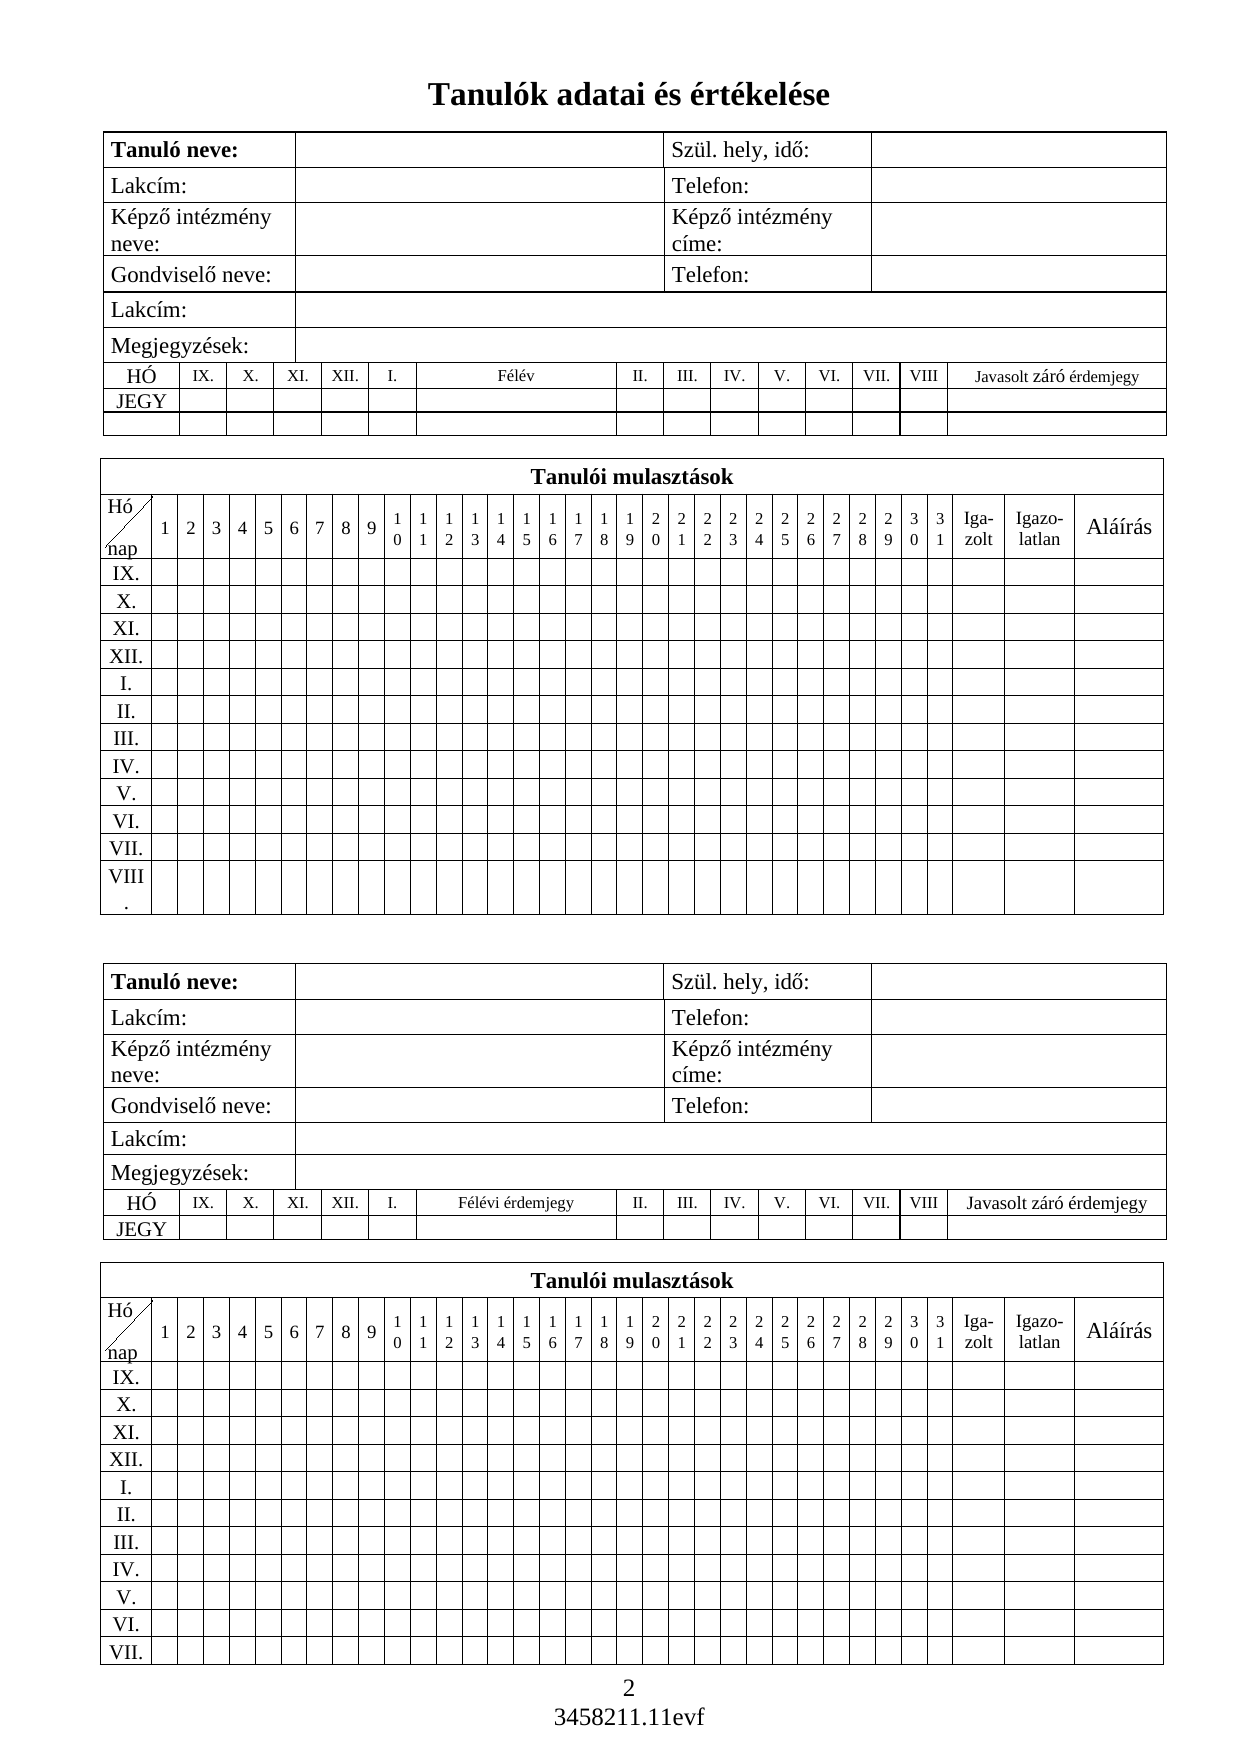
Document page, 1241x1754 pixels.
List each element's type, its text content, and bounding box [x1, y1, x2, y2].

table_cell [296, 168, 664, 202]
table_cell [617, 1582, 642, 1609]
table_cell [566, 586, 591, 613]
table_cell [953, 751, 1004, 778]
table_cell [385, 1610, 410, 1636]
table_cell [178, 1527, 203, 1554]
table_cell [307, 1417, 332, 1444]
table_cell HÓ [104, 363, 179, 388]
table_cell [798, 1500, 823, 1526]
table_cell [411, 614, 436, 640]
table_cell [695, 861, 720, 914]
table_cell [178, 751, 203, 778]
table_cell [798, 1390, 823, 1416]
table_cell [204, 614, 229, 640]
table_cell Képző intézmény neve: [104, 203, 295, 255]
table_cell [853, 389, 899, 411]
table_cell [566, 1472, 591, 1499]
table_cell [747, 724, 772, 750]
table_cell [282, 724, 306, 750]
table_cell [180, 1240, 227, 1262]
table_cell III. [101, 1527, 151, 1554]
table_cell [180, 413, 226, 435]
table_cell [230, 1390, 255, 1416]
table_cell VI. [101, 806, 151, 833]
table_cell [227, 389, 273, 411]
table_cell [540, 559, 565, 585]
table_cell [230, 669, 255, 695]
table_cell [592, 724, 616, 750]
table_cell [953, 1417, 1004, 1444]
table_cell 23 [721, 1298, 746, 1361]
table_cell XI. [101, 1417, 151, 1444]
table_cell [359, 1555, 384, 1581]
table_cell 10 [385, 495, 410, 558]
table_cell [514, 1362, 539, 1389]
table_cell [902, 559, 927, 585]
table_cell [437, 1500, 462, 1526]
table_cell [806, 413, 852, 435]
table_cell [721, 669, 746, 695]
table_cell [664, 389, 710, 411]
table_cell [1075, 724, 1163, 750]
table_cell [872, 203, 1166, 255]
table_cell [824, 1417, 849, 1444]
table_cell [669, 1472, 694, 1499]
table_cell [850, 586, 875, 613]
table_cell [850, 696, 875, 723]
table_cell [902, 724, 927, 750]
table_cell [411, 861, 436, 914]
table_cell [643, 696, 668, 723]
table_cell 27 [824, 495, 849, 558]
table_cell [359, 696, 384, 723]
table_cell [230, 1610, 255, 1636]
table_cell [1075, 1610, 1163, 1636]
table_cell [514, 614, 539, 640]
table_cell [385, 861, 410, 914]
table_cell VII. [853, 1190, 899, 1215]
table_cell [872, 1000, 1166, 1034]
table_cell [369, 413, 416, 435]
table_cell [721, 779, 746, 805]
table_cell Hó nap [101, 1298, 151, 1361]
table_cell [617, 1500, 642, 1526]
table_cell [1005, 1362, 1074, 1389]
table_cell [437, 1637, 462, 1664]
table_cell [902, 1390, 927, 1416]
table_cell 7 [307, 495, 332, 558]
table_cell [178, 559, 203, 585]
table_cell [773, 1610, 797, 1636]
table_cell [359, 1390, 384, 1416]
table_cell [617, 614, 642, 640]
table_cell [333, 1500, 358, 1526]
table_cell II. [101, 696, 151, 723]
table_cell [566, 1610, 591, 1636]
table_cell [592, 1362, 616, 1389]
table_cell [902, 586, 927, 613]
table_cell [152, 1445, 177, 1471]
table_cell [488, 834, 513, 860]
table_cell VI. [101, 1610, 151, 1636]
table_cell [333, 1362, 358, 1389]
table_cell [488, 1500, 513, 1526]
table_cell [256, 1582, 281, 1609]
table_cell [758, 436, 805, 458]
table_cell 2 [178, 495, 203, 558]
table_cell [282, 641, 306, 668]
table_cell [876, 1445, 901, 1471]
table_cell [850, 1417, 875, 1444]
table_cell [721, 1445, 746, 1471]
table_cell [928, 696, 952, 723]
table_cell [747, 586, 772, 613]
table_cell [437, 834, 462, 860]
table_cell [307, 724, 332, 750]
table_cell [463, 559, 487, 585]
table_cell 23 [721, 495, 746, 558]
table_cell [296, 256, 664, 291]
table_cell [850, 614, 875, 640]
table_cell [824, 614, 849, 640]
table_cell [824, 834, 849, 860]
table_cell [747, 806, 772, 833]
table_cell [256, 1390, 281, 1416]
table_cell [824, 1555, 849, 1581]
table_cell IV. [101, 751, 151, 778]
table_cell [669, 614, 694, 640]
table_cell [669, 1445, 694, 1471]
table_cell [282, 1610, 306, 1636]
table_cell [617, 1637, 642, 1664]
table_cell [178, 724, 203, 750]
table_cell [152, 641, 177, 668]
table_cell [204, 806, 229, 833]
table_cell [711, 1240, 758, 1262]
table_cell [463, 1472, 487, 1499]
table_cell [592, 1390, 616, 1416]
table_cell [463, 751, 487, 778]
table_cell [592, 614, 616, 640]
table_cell III. [664, 1190, 710, 1215]
table_cell [850, 669, 875, 695]
table_cell 3 [204, 495, 229, 558]
table_cell [643, 1362, 668, 1389]
table_cell [333, 669, 358, 695]
table_cell [333, 724, 358, 750]
table_cell [488, 1445, 513, 1471]
table_cell [617, 586, 642, 613]
table_cell [1005, 1417, 1074, 1444]
table_cell [876, 669, 901, 695]
table_cell [256, 1527, 281, 1554]
table_cell [152, 1362, 177, 1389]
table_cell [256, 1555, 281, 1581]
table_cell [514, 1445, 539, 1471]
table_cell [876, 614, 901, 640]
table_cell [953, 806, 1004, 833]
table_cell [747, 1555, 772, 1581]
table_cell [566, 696, 591, 723]
table_cell [385, 559, 410, 585]
table_cell [669, 1500, 694, 1526]
table_cell [616, 1240, 664, 1262]
table_cell [463, 696, 487, 723]
table_cell [514, 1390, 539, 1416]
table_cell [643, 861, 668, 914]
table_cell [488, 751, 513, 778]
table_cell [824, 1362, 849, 1389]
table_cell Javasolt záró érdemjegy [948, 1190, 1166, 1215]
table_cell [514, 1472, 539, 1499]
table_cell [296, 1155, 1166, 1189]
table_cell [540, 1500, 565, 1526]
table_cell [876, 861, 901, 914]
table_cell [1005, 696, 1074, 723]
table_cell 14 [488, 495, 513, 558]
table_cell [369, 1240, 416, 1262]
table_cell [1075, 669, 1163, 695]
table_cell [256, 861, 281, 914]
table_cell [540, 696, 565, 723]
table_cell [953, 1582, 1004, 1609]
table_cell [721, 751, 746, 778]
table_cell [359, 1417, 384, 1444]
table_cell [152, 1555, 177, 1581]
table_cell Iga- zolt [953, 1298, 1004, 1361]
table_cell [1005, 751, 1074, 778]
table_cell [411, 1472, 436, 1499]
table_cell [850, 1527, 875, 1554]
table_cell [204, 779, 229, 805]
table_cell [463, 614, 487, 640]
table_cell [876, 1527, 901, 1554]
table_cell [359, 779, 384, 805]
table_cell [333, 1610, 358, 1636]
table_cell Telefon: [665, 256, 871, 291]
table_cell [617, 413, 663, 435]
table_cell [359, 614, 384, 640]
table_cell [1005, 669, 1074, 695]
table_cell [747, 1582, 772, 1609]
table_cell [359, 724, 384, 750]
table_cell [928, 559, 952, 585]
table_cell [1005, 1555, 1074, 1581]
table_cell [204, 559, 229, 585]
table_cell [1075, 806, 1163, 833]
table_cell II. [617, 363, 663, 388]
table_cell [282, 861, 306, 914]
table_cell [643, 1417, 668, 1444]
table_cell [333, 861, 358, 914]
table_cell [773, 751, 797, 778]
table_cell [540, 806, 565, 833]
table_cell [488, 1417, 513, 1444]
table_cell [540, 1637, 565, 1664]
table_cell [411, 779, 436, 805]
table_cell [411, 751, 436, 778]
table_cell [307, 669, 332, 695]
table_cell [798, 806, 823, 833]
table_cell [437, 779, 462, 805]
table_cell [798, 559, 823, 585]
table_cell [1075, 1500, 1163, 1526]
table_cell [824, 779, 849, 805]
table_cell [256, 1417, 281, 1444]
table_cell [669, 779, 694, 805]
table_cell [514, 1582, 539, 1609]
table_cell [592, 1610, 616, 1636]
table_cell [204, 1362, 229, 1389]
table_cell [902, 1582, 927, 1609]
table_cell JEGY [104, 389, 179, 411]
table_cell X. [227, 363, 273, 388]
table_cell [282, 586, 306, 613]
table_cell 19 [617, 1298, 642, 1361]
table_cell [592, 1445, 616, 1471]
table_cell [876, 1582, 901, 1609]
table_cell 4 [230, 495, 255, 558]
table_cell [695, 806, 720, 833]
table_cell [928, 806, 952, 833]
table_cell [282, 1445, 306, 1471]
table_cell [876, 696, 901, 723]
table_cell [256, 696, 281, 723]
table_cell [824, 1527, 849, 1554]
table_cell [902, 1555, 927, 1581]
table_cell V. [101, 779, 151, 805]
table_cell [953, 614, 1004, 640]
table_cell [953, 1610, 1004, 1636]
table_cell [256, 614, 281, 640]
table_cell 18 [592, 1298, 616, 1361]
table_cell [747, 1637, 772, 1664]
table_cell [437, 614, 462, 640]
table_cell [369, 1216, 416, 1239]
table_cell [307, 834, 332, 860]
table_cell [296, 328, 1166, 362]
table_cell 5 [256, 495, 281, 558]
table_cell 31 [928, 495, 952, 558]
table_cell [385, 1527, 410, 1554]
table_cell [876, 559, 901, 585]
table_cell [850, 641, 875, 668]
table_cell [643, 559, 668, 585]
table_cell X. [227, 1190, 273, 1215]
table_cell [664, 413, 710, 435]
table_cell [296, 293, 1166, 327]
table_cell [643, 641, 668, 668]
table_cell [695, 614, 720, 640]
table_cell [695, 1417, 720, 1444]
table_cell [773, 1500, 797, 1526]
table_cell [296, 1035, 664, 1087]
table_cell [411, 1417, 436, 1444]
table_cell [540, 1417, 565, 1444]
table_cell [437, 669, 462, 695]
table_cell [850, 834, 875, 860]
table_cell [307, 641, 332, 668]
table_cell [230, 1472, 255, 1499]
table_cell [566, 834, 591, 860]
table_cell [411, 1390, 436, 1416]
table_cell [152, 614, 177, 640]
table_cell [566, 641, 591, 668]
table_cell [747, 641, 772, 668]
table_cell 20 [643, 495, 668, 558]
table_cell [204, 751, 229, 778]
table_cell [824, 724, 849, 750]
table_cell 22 [695, 1298, 720, 1361]
table_cell [798, 669, 823, 695]
table_cell [540, 1390, 565, 1416]
table_cell [514, 1610, 539, 1636]
table_cell [773, 1582, 797, 1609]
table_cell [333, 779, 358, 805]
table_header Szül. hely, idő: [664, 133, 871, 167]
table_cell [104, 413, 179, 435]
table_cell [643, 1390, 668, 1416]
table_cell [230, 806, 255, 833]
table_cell [747, 751, 772, 778]
table_cell [824, 1390, 849, 1416]
table_cell [514, 641, 539, 668]
table_cell [953, 586, 1004, 613]
table_cell [953, 696, 1004, 723]
table_cell [488, 586, 513, 613]
table_cell XI. [101, 614, 151, 640]
table_cell [928, 1500, 952, 1526]
table_cell [773, 1445, 797, 1471]
table_cell [617, 806, 642, 833]
table_cell [953, 1555, 1004, 1581]
table_cell [617, 1362, 642, 1389]
table_cell [152, 669, 177, 695]
table_cell [307, 861, 332, 914]
table_header [296, 133, 663, 167]
table_cell [1005, 641, 1074, 668]
table_cell [178, 834, 203, 860]
table_cell [488, 779, 513, 805]
table_cell [928, 586, 952, 613]
table_cell Képző intézmény neve: [104, 1035, 295, 1087]
table_cell 12 [437, 495, 462, 558]
table_cell 27 [824, 1298, 849, 1361]
table_cell [296, 1123, 1166, 1154]
table_cell [695, 1582, 720, 1609]
table_cell [928, 1417, 952, 1444]
table_cell [566, 1362, 591, 1389]
table_cell 26 [798, 495, 823, 558]
table_cell [230, 641, 255, 668]
table_cell [747, 779, 772, 805]
table_cell [953, 1637, 1004, 1664]
table_cell 2 [178, 1298, 203, 1361]
table_cell [850, 861, 875, 914]
table_cell V. [101, 1582, 151, 1609]
table_cell VII. [853, 363, 899, 388]
table_cell [901, 1216, 947, 1239]
table_cell Aláírás [1075, 1298, 1163, 1361]
table_cell [514, 779, 539, 805]
table_cell [488, 1610, 513, 1636]
table_cell [540, 1527, 565, 1554]
table_cell [798, 641, 823, 668]
table_cell [307, 559, 332, 585]
table_cell [230, 1637, 255, 1664]
table_cell [437, 1362, 462, 1389]
table_cell [230, 586, 255, 613]
table_cell [178, 1417, 203, 1444]
table_cell [333, 1472, 358, 1499]
table_cell [806, 1216, 852, 1239]
table_cell [669, 1610, 694, 1636]
table_cell [617, 1417, 642, 1444]
table_cell [256, 1472, 281, 1499]
table_cell [872, 168, 1166, 202]
table_cell [437, 559, 462, 585]
table_cell [876, 1390, 901, 1416]
table_cell [230, 751, 255, 778]
table_cell [152, 1390, 177, 1416]
table_cell [643, 1555, 668, 1581]
table_cell [333, 1527, 358, 1554]
table_cell [902, 779, 927, 805]
table_cell [152, 696, 177, 723]
table_cell [540, 1362, 565, 1389]
table_cell [721, 559, 746, 585]
table_cell [333, 1582, 358, 1609]
table_cell Tanulói mulasztások [101, 1263, 1163, 1297]
table_cell [514, 1500, 539, 1526]
table_cell [721, 696, 746, 723]
table_cell [928, 1555, 952, 1581]
table_cell [669, 724, 694, 750]
table_cell [566, 861, 591, 914]
table_cell [282, 696, 306, 723]
table_cell [307, 779, 332, 805]
table_header Tanuló neve: [104, 133, 295, 167]
table_cell [566, 779, 591, 805]
table_cell [103, 436, 179, 458]
table_cell [230, 696, 255, 723]
table_cell [824, 806, 849, 833]
table_cell [282, 1362, 306, 1389]
table_cell [1075, 586, 1163, 613]
table_cell [152, 1610, 177, 1636]
table_cell 6 [282, 495, 306, 558]
table_cell [928, 1472, 952, 1499]
table_cell Hó nap [101, 495, 151, 558]
table_cell 16 [540, 1298, 565, 1361]
table_cell [592, 586, 616, 613]
table_cell [876, 641, 901, 668]
table_cell [463, 1445, 487, 1471]
table_cell [437, 1445, 462, 1471]
table_cell [411, 586, 436, 613]
table_cell VIII. [101, 861, 151, 914]
table_cell Aláírás [1075, 495, 1163, 558]
table_cell [953, 669, 1004, 695]
table_cell [928, 1390, 952, 1416]
table_cell [747, 861, 772, 914]
table_cell [643, 1445, 668, 1471]
table_cell [282, 1472, 306, 1499]
table_cell Igazo- latlan [1005, 495, 1074, 558]
table_cell [747, 559, 772, 585]
table_cell [488, 669, 513, 695]
table_cell [230, 861, 255, 914]
table_cell [411, 834, 436, 860]
table_cell [669, 1582, 694, 1609]
table_cell [711, 1216, 758, 1239]
table_cell 9 [359, 1298, 384, 1361]
table_cell I. [369, 1190, 416, 1215]
table_cell [296, 1088, 664, 1122]
table_cell XII. [101, 1445, 151, 1471]
table_cell [798, 1582, 823, 1609]
table_cell [928, 834, 952, 860]
table_cell [230, 1555, 255, 1581]
table_cell [540, 1555, 565, 1581]
table_cell [416, 1240, 616, 1262]
table_cell [773, 1472, 797, 1499]
table_cell Iga- zolt [953, 495, 1004, 558]
table_cell [721, 861, 746, 914]
table_cell [664, 1216, 710, 1239]
table_cell [333, 1390, 358, 1416]
table_cell [592, 751, 616, 778]
table_cell [230, 614, 255, 640]
table_cell [1005, 586, 1074, 613]
table_cell V. [759, 363, 805, 388]
table_cell [180, 389, 226, 411]
table_cell [463, 806, 487, 833]
table_cell [798, 1610, 823, 1636]
table_cell [747, 1527, 772, 1554]
table_cell [953, 1445, 1004, 1471]
table_cell [385, 724, 410, 750]
table_cell [773, 806, 797, 833]
table_cell [566, 806, 591, 833]
table_cell [617, 1216, 663, 1239]
table_cell [369, 389, 416, 411]
table_cell [178, 586, 203, 613]
table_cell [643, 751, 668, 778]
table_cell [695, 1472, 720, 1499]
table_cell 11 [411, 495, 436, 558]
table_cell 26 [798, 1298, 823, 1361]
table_cell [178, 1582, 203, 1609]
table_cell [928, 641, 952, 668]
table_cell [152, 1417, 177, 1444]
table_cell [617, 779, 642, 805]
table_cell [806, 389, 852, 411]
table_cell [411, 1555, 436, 1581]
table_cell [669, 1390, 694, 1416]
table_cell [872, 1088, 1166, 1122]
table_cell [178, 669, 203, 695]
table_cell [178, 1472, 203, 1499]
table_cell Tanulói mulasztások [101, 459, 1163, 493]
table_cell [282, 1582, 306, 1609]
table_cell [488, 1362, 513, 1389]
table_cell [669, 806, 694, 833]
table_cell [1005, 724, 1074, 750]
table_cell [1075, 1417, 1163, 1444]
table_cell [1005, 1527, 1074, 1554]
table_cell [333, 806, 358, 833]
table_cell [872, 1035, 1166, 1087]
table_cell [1075, 1390, 1163, 1416]
table_cell [282, 1390, 306, 1416]
table_cell 11 [411, 1298, 436, 1361]
table_cell [307, 1637, 332, 1664]
table_cell [385, 1362, 410, 1389]
table_cell [900, 1240, 947, 1262]
table_cell [1005, 1472, 1074, 1499]
table_cell [773, 1417, 797, 1444]
table_cell Gondviselő neve: [104, 1088, 295, 1122]
table_cell [798, 1417, 823, 1444]
table_cell [669, 669, 694, 695]
table_cell [592, 1527, 616, 1554]
table_cell 3 [204, 1298, 229, 1361]
table_cell [643, 724, 668, 750]
table_cell [514, 1555, 539, 1581]
table_cell [953, 834, 1004, 860]
table_cell [1075, 1555, 1163, 1581]
table_cell XI. [274, 1190, 321, 1215]
table_cell [850, 1500, 875, 1526]
subtitle Tanulók adatai és értékelése [118, 74, 1140, 112]
table_cell [798, 586, 823, 613]
table_cell XI. [274, 363, 321, 388]
table_cell [437, 696, 462, 723]
table_cell [747, 696, 772, 723]
table_cell [307, 586, 332, 613]
table_cell [902, 641, 927, 668]
table_cell Lakcím: [104, 1123, 295, 1154]
table_cell 28 [850, 495, 875, 558]
table_cell [592, 1637, 616, 1664]
table_cell [437, 1417, 462, 1444]
table_cell [721, 586, 746, 613]
table_cell [773, 724, 797, 750]
table_cell [850, 1637, 875, 1664]
table_cell [463, 1390, 487, 1416]
table_cell [669, 641, 694, 668]
table_cell [385, 1500, 410, 1526]
table_cell [824, 861, 849, 914]
table_cell Megjegyzések: [104, 328, 295, 362]
table_cell [152, 1637, 177, 1664]
table_cell [928, 1362, 952, 1389]
table_cell [953, 1472, 1004, 1499]
table_cell [463, 861, 487, 914]
table_cell [178, 1500, 203, 1526]
table_cell [274, 413, 321, 435]
table_cell [540, 614, 565, 640]
table_cell IV. [101, 1555, 151, 1581]
table_cell [773, 1555, 797, 1581]
table_cell [152, 806, 177, 833]
table_cell [953, 1390, 1004, 1416]
table_cell [850, 806, 875, 833]
table_cell [385, 806, 410, 833]
table_cell 7 [307, 1298, 332, 1361]
table_cell [902, 806, 927, 833]
table_cell [204, 1555, 229, 1581]
table_cell [204, 669, 229, 695]
table_cell [566, 559, 591, 585]
table_cell [928, 861, 952, 914]
table_cell [617, 1472, 642, 1499]
table_cell [928, 751, 952, 778]
table_cell [948, 436, 1167, 458]
table_cell [695, 1500, 720, 1526]
table_cell [256, 724, 281, 750]
table_cell [902, 1362, 927, 1389]
table_cell [876, 1555, 901, 1581]
table_cell VIII [901, 363, 947, 388]
table_cell [256, 559, 281, 585]
table_cell [876, 779, 901, 805]
table_cell [669, 1555, 694, 1581]
table_cell [178, 1390, 203, 1416]
table_cell I. [369, 363, 416, 388]
table_cell 24 [747, 1298, 772, 1361]
table_cell 30 [902, 495, 927, 558]
table_cell 10 [385, 1298, 410, 1361]
table_cell [152, 1582, 177, 1609]
table_cell [948, 413, 1166, 435]
table_cell [359, 641, 384, 668]
table_cell [773, 779, 797, 805]
table_cell 8 [333, 495, 358, 558]
table_cell [876, 751, 901, 778]
table_cell [204, 1472, 229, 1499]
table_cell [824, 751, 849, 778]
table_cell [540, 724, 565, 750]
table_cell HÓ [104, 1190, 179, 1215]
table_cell [876, 586, 901, 613]
table_cell III. [664, 363, 710, 388]
table_cell [643, 1472, 668, 1499]
table_cell [385, 779, 410, 805]
table_cell [540, 1610, 565, 1636]
table_cell [359, 1472, 384, 1499]
table_cell [230, 779, 255, 805]
table_cell [669, 834, 694, 860]
table_cell [514, 724, 539, 750]
table_cell [1005, 1390, 1074, 1416]
table_cell [307, 1445, 332, 1471]
table_cell XII. [322, 363, 368, 388]
table_cell [307, 1390, 332, 1416]
table_cell [721, 834, 746, 860]
table_cell [1005, 834, 1074, 860]
table_cell 5 [256, 1298, 281, 1361]
table_cell [928, 1637, 952, 1664]
table_cell [152, 1472, 177, 1499]
table_cell [178, 1637, 203, 1664]
table_cell [876, 1417, 901, 1444]
table_cell [307, 1527, 332, 1554]
table_cell [617, 724, 642, 750]
table_cell [307, 1362, 332, 1389]
table_cell Képző intézmény címe: [665, 203, 871, 255]
table_cell [359, 1637, 384, 1664]
table_cell [385, 586, 410, 613]
table_cell [152, 861, 177, 914]
table_cell [643, 1610, 668, 1636]
table_cell [592, 834, 616, 860]
table_cell [695, 751, 720, 778]
table_cell [411, 559, 436, 585]
table_cell [747, 1610, 772, 1636]
table_cell [437, 751, 462, 778]
table_cell [488, 806, 513, 833]
table_cell [853, 1240, 900, 1262]
table_cell [617, 861, 642, 914]
table_cell V. [759, 1190, 805, 1215]
table_cell 15 [514, 495, 539, 558]
table_cell [592, 1582, 616, 1609]
table_cell [488, 1390, 513, 1416]
table_cell [1075, 641, 1163, 668]
table_cell II. [101, 1500, 151, 1526]
table_cell [953, 861, 1004, 914]
table_cell [152, 1500, 177, 1526]
table_cell [850, 1555, 875, 1581]
table_cell [805, 1240, 853, 1262]
table_cell [643, 1637, 668, 1664]
table_cell [928, 1527, 952, 1554]
table_cell [385, 696, 410, 723]
table_cell [359, 834, 384, 860]
table_cell [798, 724, 823, 750]
table_cell [592, 861, 616, 914]
table_cell [256, 1500, 281, 1526]
table_cell [282, 559, 306, 585]
table_cell [592, 669, 616, 695]
table_header [872, 133, 1166, 167]
table_cell [227, 436, 274, 458]
table_cell Lakcím: [104, 168, 295, 202]
table_cell [411, 806, 436, 833]
table_cell [711, 436, 758, 458]
table_cell [643, 1527, 668, 1554]
table_cell [1075, 1362, 1163, 1389]
table_cell [437, 586, 462, 613]
table_cell [488, 861, 513, 914]
table_cell 8 [333, 1298, 358, 1361]
table_cell [948, 1216, 1166, 1239]
table_cell [566, 1555, 591, 1581]
table_cell XII. [101, 641, 151, 668]
table_cell IV. [711, 363, 758, 388]
table_cell 28 [850, 1298, 875, 1361]
table_cell [798, 614, 823, 640]
table_cell [695, 724, 720, 750]
table_cell [758, 1240, 805, 1262]
table_cell [437, 641, 462, 668]
table_cell [643, 834, 668, 860]
table_cell 4 [230, 1298, 255, 1361]
table_header Szül. hely, idő: [664, 964, 871, 999]
table_cell [152, 586, 177, 613]
table_cell [256, 1637, 281, 1664]
table_cell [230, 724, 255, 750]
table_cell [669, 1417, 694, 1444]
table_cell [566, 751, 591, 778]
table_cell IV. [711, 1190, 758, 1215]
table_cell [385, 1472, 410, 1499]
table_cell [876, 806, 901, 833]
table_cell [540, 1472, 565, 1499]
table_cell [617, 559, 642, 585]
table_cell [282, 751, 306, 778]
table_cell [411, 724, 436, 750]
table_cell [274, 389, 321, 411]
table_cell [643, 669, 668, 695]
table_cell [592, 696, 616, 723]
table_cell [824, 1500, 849, 1526]
table_cell [385, 1582, 410, 1609]
table_cell [1075, 751, 1163, 778]
table_cell [411, 1500, 436, 1526]
table_cell IX. [180, 1190, 226, 1215]
table_cell [902, 614, 927, 640]
table_cell [566, 614, 591, 640]
table_cell [1075, 1582, 1163, 1609]
table_cell [592, 641, 616, 668]
table_cell [178, 696, 203, 723]
table_cell [204, 1500, 229, 1526]
table_cell [463, 1500, 487, 1526]
table_cell [824, 1582, 849, 1609]
table_cell [824, 1472, 849, 1499]
table_cell [592, 559, 616, 585]
table_cell [798, 751, 823, 778]
table_cell [152, 559, 177, 585]
table_cell [901, 413, 947, 435]
table_cell [540, 586, 565, 613]
table_cell [178, 614, 203, 640]
table_cell [953, 641, 1004, 668]
table_cell [876, 1472, 901, 1499]
table_cell 1 [152, 495, 177, 558]
table_cell [876, 1610, 901, 1636]
table_cell [695, 1637, 720, 1664]
table_cell JEGY [104, 1216, 179, 1239]
table_cell Telefon: [665, 168, 871, 202]
table_cell [333, 1637, 358, 1664]
table_cell [256, 1362, 281, 1389]
table_cell [773, 1390, 797, 1416]
table_cell [592, 1417, 616, 1444]
table_cell [824, 669, 849, 695]
table_cell [230, 1527, 255, 1554]
table_cell [773, 696, 797, 723]
table_cell [204, 696, 229, 723]
table_cell [385, 1445, 410, 1471]
table_cell [850, 1582, 875, 1609]
table_cell [322, 1216, 368, 1239]
table_cell [953, 1527, 1004, 1554]
table_cell [488, 641, 513, 668]
table_cell [1005, 1637, 1074, 1664]
table_cell [282, 806, 306, 833]
table_cell VII. [101, 834, 151, 860]
table_cell [669, 751, 694, 778]
table_cell VI. [806, 1190, 852, 1215]
table_cell [385, 751, 410, 778]
table_cell [282, 1417, 306, 1444]
table_cell [514, 1637, 539, 1664]
table_cell [385, 1390, 410, 1416]
table_cell [1005, 779, 1074, 805]
table_cell [928, 1582, 952, 1609]
table_cell [669, 696, 694, 723]
table_cell [463, 641, 487, 668]
table_cell [359, 669, 384, 695]
table_cell III. [101, 724, 151, 750]
table_cell [540, 641, 565, 668]
table_cell [230, 1582, 255, 1609]
table_cell [204, 724, 229, 750]
table_cell Igazo- latlan [1005, 1298, 1074, 1361]
table_cell X. [101, 1390, 151, 1416]
table_cell [566, 1637, 591, 1664]
table_cell 31 [928, 1298, 952, 1361]
table_cell [747, 1445, 772, 1471]
table_cell [540, 669, 565, 695]
table_cell [333, 1417, 358, 1444]
table_cell [463, 586, 487, 613]
table_cell [928, 1610, 952, 1636]
table_header [296, 964, 663, 999]
table_cell [721, 1527, 746, 1554]
table_cell [617, 696, 642, 723]
table_header [872, 964, 1166, 999]
table_cell [695, 779, 720, 805]
table_cell [824, 586, 849, 613]
table_cell [417, 389, 616, 411]
table_cell [514, 806, 539, 833]
table_cell [359, 559, 384, 585]
table_cell [1075, 1445, 1163, 1471]
table_cell [227, 1240, 274, 1262]
table_cell [773, 834, 797, 860]
table_cell [514, 696, 539, 723]
table_cell [411, 696, 436, 723]
table_cell [643, 614, 668, 640]
table_cell [282, 1637, 306, 1664]
table_cell [103, 1240, 179, 1262]
table_cell [437, 1472, 462, 1499]
table_cell 21 [669, 495, 694, 558]
table_cell Megjegyzések: [104, 1155, 295, 1189]
table_cell [359, 806, 384, 833]
table_cell [307, 806, 332, 833]
table_cell [1075, 559, 1163, 585]
table_cell [411, 1527, 436, 1554]
table_cell 30 [902, 1298, 927, 1361]
table_cell 15 [514, 1298, 539, 1361]
table_cell 17 [566, 495, 591, 558]
table_cell [592, 1555, 616, 1581]
table_cell [227, 413, 273, 435]
table_cell [853, 413, 899, 435]
table_cell [178, 806, 203, 833]
table_cell 29 [876, 1298, 901, 1361]
table_cell [282, 1527, 306, 1554]
table_cell [359, 586, 384, 613]
table_cell [230, 1500, 255, 1526]
table_cell [180, 436, 227, 458]
table_cell [204, 1390, 229, 1416]
table_header Tanuló neve: [104, 964, 295, 999]
table_cell [773, 1527, 797, 1554]
table_cell [296, 1000, 664, 1034]
table_cell [463, 1362, 487, 1389]
table_cell [437, 724, 462, 750]
table_cell [1005, 1582, 1074, 1609]
table_cell [256, 641, 281, 668]
table_cell [902, 1500, 927, 1526]
table_cell 9 [359, 495, 384, 558]
table_cell [1075, 861, 1163, 914]
table_cell [333, 641, 358, 668]
table_cell [359, 1610, 384, 1636]
table_cell [359, 861, 384, 914]
table_cell [204, 861, 229, 914]
table_cell 25 [773, 495, 797, 558]
table_cell [1075, 614, 1163, 640]
table_cell Félév [417, 363, 616, 388]
table_cell [437, 861, 462, 914]
table_cell [178, 861, 203, 914]
table_cell [385, 614, 410, 640]
table_cell [773, 559, 797, 585]
table_cell [747, 834, 772, 860]
table_cell [274, 1216, 321, 1239]
table_cell [514, 751, 539, 778]
table_cell [850, 724, 875, 750]
table_cell [307, 696, 332, 723]
table_cell [322, 389, 368, 411]
table_cell [902, 751, 927, 778]
table_cell [664, 436, 711, 458]
table_cell [721, 1472, 746, 1499]
table_cell Telefon: [665, 1000, 871, 1034]
table_cell [256, 779, 281, 805]
table_cell [411, 1637, 436, 1664]
table_cell II. [617, 1190, 663, 1215]
table_cell [617, 1610, 642, 1636]
table_cell [437, 1527, 462, 1554]
table_cell [230, 1362, 255, 1389]
table_cell [747, 1500, 772, 1526]
table_cell [721, 724, 746, 750]
table_cell [948, 1240, 1167, 1262]
table_cell [695, 1445, 720, 1471]
table_cell [359, 1445, 384, 1471]
table_cell [798, 1445, 823, 1471]
table_cell [617, 1445, 642, 1471]
table_cell [514, 1417, 539, 1444]
table_cell 22 [695, 495, 720, 558]
table_cell [747, 1472, 772, 1499]
table_cell [643, 779, 668, 805]
table_cell [437, 806, 462, 833]
table_cell [566, 1390, 591, 1416]
table_cell [566, 669, 591, 695]
table_cell [824, 1610, 849, 1636]
table_cell [152, 724, 177, 750]
table_cell [1005, 861, 1074, 914]
table_cell [711, 413, 758, 435]
table_cell [514, 834, 539, 860]
table_cell [1005, 1610, 1074, 1636]
table_cell [850, 779, 875, 805]
table_cell [417, 413, 616, 435]
table_cell [853, 1216, 899, 1239]
table_cell IX. [180, 363, 226, 388]
table_cell [540, 1582, 565, 1609]
table_cell [948, 389, 1166, 411]
table_cell [759, 389, 805, 411]
table_cell [1005, 806, 1074, 833]
table_cell [721, 1610, 746, 1636]
table_cell [721, 641, 746, 668]
table_cell [1005, 1500, 1074, 1526]
table_cell [178, 1555, 203, 1581]
table_cell [695, 669, 720, 695]
table_cell Javasolt záró érdemjegy [948, 363, 1166, 388]
table_cell I. [101, 1472, 151, 1499]
table_cell Gondviselő neve: [104, 256, 295, 291]
table_cell [274, 1240, 321, 1262]
table_cell [592, 806, 616, 833]
table_cell [902, 834, 927, 860]
table_cell [488, 559, 513, 585]
table_cell [385, 834, 410, 860]
table_cell [540, 1445, 565, 1471]
table_cell I. [101, 669, 151, 695]
table_cell 20 [643, 1298, 668, 1361]
table_cell Telefon: [665, 1088, 871, 1122]
table_cell [798, 1637, 823, 1664]
table_cell Lakcím: [104, 293, 295, 327]
table_cell [463, 1527, 487, 1554]
table_cell [695, 696, 720, 723]
table_cell [902, 1472, 927, 1499]
table_cell [798, 696, 823, 723]
table_cell [1005, 1445, 1074, 1471]
table_cell [514, 559, 539, 585]
table_cell [488, 1527, 513, 1554]
table_cell [152, 779, 177, 805]
table_cell [695, 1555, 720, 1581]
table_cell [566, 1527, 591, 1554]
table_cell [695, 1362, 720, 1389]
table_cell 17 [566, 1298, 591, 1361]
table_cell VI. [806, 363, 852, 388]
table_cell [773, 1362, 797, 1389]
table_cell [850, 751, 875, 778]
table_cell [256, 751, 281, 778]
table_cell [592, 779, 616, 805]
table_cell [514, 861, 539, 914]
table_cell [411, 641, 436, 668]
table_cell [773, 614, 797, 640]
table_cell 24 [747, 495, 772, 558]
table_cell [359, 1582, 384, 1609]
table_cell [463, 1610, 487, 1636]
table_cell 14 [488, 1298, 513, 1361]
table_cell [695, 1610, 720, 1636]
table_cell [928, 724, 952, 750]
table_cell [204, 1610, 229, 1636]
table_cell [617, 1527, 642, 1554]
table_cell [566, 724, 591, 750]
table_cell [333, 614, 358, 640]
table_cell [643, 1582, 668, 1609]
table_cell [1075, 696, 1163, 723]
table_cell [850, 1472, 875, 1499]
table_cell [617, 834, 642, 860]
table_cell [282, 779, 306, 805]
table_cell [853, 436, 900, 458]
table_cell [385, 641, 410, 668]
table_cell [695, 834, 720, 860]
table_cell [953, 1500, 1004, 1526]
table_cell [463, 1417, 487, 1444]
table_cell VII. [101, 1637, 151, 1664]
table_cell [824, 1637, 849, 1664]
table_cell [437, 1610, 462, 1636]
table_cell [566, 1417, 591, 1444]
table_cell [798, 779, 823, 805]
table_cell [592, 1500, 616, 1526]
table_cell [385, 1417, 410, 1444]
table_cell [773, 669, 797, 695]
table_cell [901, 389, 947, 411]
table_cell [152, 1527, 177, 1554]
table_cell [1005, 614, 1074, 640]
table_cell [411, 1445, 436, 1471]
table_cell [747, 1417, 772, 1444]
table_cell 6 [282, 1298, 306, 1361]
table_cell [540, 834, 565, 860]
table_cell [616, 436, 664, 458]
table_cell IX. [101, 559, 151, 585]
table_cell [369, 436, 416, 458]
table_cell [664, 1240, 711, 1262]
table_cell 13 [463, 495, 487, 558]
table_cell [759, 413, 805, 435]
table_cell 25 [773, 1298, 797, 1361]
table_cell [953, 559, 1004, 585]
table_cell [296, 203, 664, 255]
table_cell [721, 806, 746, 833]
table_cell [204, 1637, 229, 1664]
table_cell 16 [540, 495, 565, 558]
table_cell [385, 1637, 410, 1664]
table_cell [411, 669, 436, 695]
table_cell [928, 669, 952, 695]
table_cell [178, 641, 203, 668]
table_cell 13 [463, 1298, 487, 1361]
table_cell 18 [592, 495, 616, 558]
table_cell [747, 669, 772, 695]
table_cell [617, 1390, 642, 1416]
table_cell [1075, 779, 1163, 805]
table_cell [669, 586, 694, 613]
table_cell [204, 586, 229, 613]
table_cell [773, 641, 797, 668]
table_cell [385, 669, 410, 695]
table_cell [321, 436, 368, 458]
table_cell [902, 1637, 927, 1664]
table_cell [307, 1472, 332, 1499]
table_cell [540, 861, 565, 914]
table_cell [204, 1417, 229, 1444]
table_cell [902, 1610, 927, 1636]
table_cell [282, 834, 306, 860]
table_cell [566, 1582, 591, 1609]
table_cell [514, 1527, 539, 1554]
table_cell [669, 559, 694, 585]
table_cell [617, 1555, 642, 1581]
table_cell [824, 559, 849, 585]
table_cell [798, 1472, 823, 1499]
table_cell [643, 586, 668, 613]
table_cell [695, 1390, 720, 1416]
table_cell [411, 1362, 436, 1389]
table_cell [488, 724, 513, 750]
table_cell [333, 559, 358, 585]
table_cell [256, 1445, 281, 1471]
table_cell [514, 669, 539, 695]
table_cell [876, 834, 901, 860]
table_cell [617, 641, 642, 668]
table_cell [488, 1472, 513, 1499]
table_cell [711, 389, 758, 411]
table_cell [876, 1500, 901, 1526]
table_cell [274, 436, 321, 458]
table_cell [721, 1582, 746, 1609]
table_cell Félévi érdemjegy [417, 1190, 616, 1215]
table_cell [566, 1500, 591, 1526]
table_cell [204, 1582, 229, 1609]
table_cell [798, 1362, 823, 1389]
table_cell [416, 436, 616, 458]
table_cell [282, 1555, 306, 1581]
table_cell [256, 586, 281, 613]
table_cell [928, 779, 952, 805]
table_cell 12 [437, 1298, 462, 1361]
table_cell [721, 1390, 746, 1416]
table_cell [1075, 1637, 1163, 1664]
table_cell [850, 559, 875, 585]
table_cell [359, 1527, 384, 1554]
table_cell [773, 586, 797, 613]
table_cell [850, 1390, 875, 1416]
table_cell [463, 669, 487, 695]
table_cell [876, 1637, 901, 1664]
table_cell [463, 724, 487, 750]
table_cell [307, 614, 332, 640]
table_cell 19 [617, 495, 642, 558]
table_cell Képző intézmény címe: [665, 1035, 871, 1087]
table_cell [759, 1216, 805, 1239]
table_cell [488, 696, 513, 723]
table_cell [669, 1362, 694, 1389]
table_cell [463, 1637, 487, 1664]
table_cell [876, 1362, 901, 1389]
table_cell [1005, 559, 1074, 585]
table_cell [359, 751, 384, 778]
table_cell [928, 1445, 952, 1471]
table_cell VIII [901, 1190, 947, 1215]
table_cell [902, 1527, 927, 1554]
table_cell [417, 1216, 616, 1239]
table_cell [617, 669, 642, 695]
table_cell [437, 1582, 462, 1609]
table_cell [695, 559, 720, 585]
table_cell [747, 614, 772, 640]
table_cell [747, 1390, 772, 1416]
table_cell [928, 614, 952, 640]
table_cell [902, 861, 927, 914]
table_cell [333, 1555, 358, 1581]
table_cell [953, 724, 1004, 750]
table_cell [282, 1500, 306, 1526]
table_cell [178, 1610, 203, 1636]
table_cell [307, 751, 332, 778]
table_cell [463, 834, 487, 860]
table_cell [333, 834, 358, 860]
table_cell 29 [876, 495, 901, 558]
table_cell [385, 1555, 410, 1581]
table_cell [721, 1417, 746, 1444]
table_cell [463, 1555, 487, 1581]
table_cell [540, 779, 565, 805]
table_cell [488, 614, 513, 640]
table_cell [824, 1445, 849, 1471]
table_cell [204, 641, 229, 668]
table_cell [902, 696, 927, 723]
table_cell [463, 1582, 487, 1609]
table_cell [333, 1445, 358, 1471]
table_cell [204, 1527, 229, 1554]
table_cell [798, 861, 823, 914]
table_cell [643, 806, 668, 833]
table_cell [514, 586, 539, 613]
table_cell [204, 1445, 229, 1471]
table_cell [773, 861, 797, 914]
table_cell [463, 779, 487, 805]
table_cell [307, 1610, 332, 1636]
table_cell [953, 779, 1004, 805]
table_cell [592, 1472, 616, 1499]
table_cell [798, 1527, 823, 1554]
table_cell [488, 1637, 513, 1664]
table_cell [721, 1362, 746, 1389]
table_cell [333, 586, 358, 613]
table_cell [1075, 1472, 1163, 1499]
table_cell [307, 1582, 332, 1609]
table_cell [669, 861, 694, 914]
table_cell [953, 1362, 1004, 1389]
table_cell [902, 1417, 927, 1444]
table_cell [540, 751, 565, 778]
table_cell [180, 1216, 226, 1239]
table_cell [322, 413, 368, 435]
table_cell [721, 1637, 746, 1664]
table_cell XII. [322, 1190, 368, 1215]
table_cell 21 [669, 1298, 694, 1361]
table_cell [256, 834, 281, 860]
table_cell [437, 1390, 462, 1416]
table_cell [721, 1500, 746, 1526]
table_cell [566, 1445, 591, 1471]
table_cell [850, 1610, 875, 1636]
table_cell [256, 806, 281, 833]
table_cell [178, 779, 203, 805]
table_cell [643, 1500, 668, 1526]
table_cell [617, 751, 642, 778]
table_cell [824, 641, 849, 668]
table_cell [695, 641, 720, 668]
table_cell [204, 834, 229, 860]
table_cell [256, 1610, 281, 1636]
table_cell [902, 1445, 927, 1471]
table_cell [876, 724, 901, 750]
table_cell [747, 1362, 772, 1389]
table_cell [488, 1555, 513, 1581]
table_cell [411, 1610, 436, 1636]
table_cell [333, 751, 358, 778]
table_cell [721, 614, 746, 640]
table_cell 1 [152, 1298, 177, 1361]
table_cell [178, 1362, 203, 1389]
table_cell [488, 1582, 513, 1609]
table_cell [411, 1582, 436, 1609]
table_cell [669, 1527, 694, 1554]
table_cell [230, 1417, 255, 1444]
table_cell [230, 559, 255, 585]
table_cell [872, 256, 1166, 291]
table_cell [321, 1240, 368, 1262]
table_cell [695, 1527, 720, 1554]
table_cell [230, 1445, 255, 1471]
table_cell [850, 1362, 875, 1389]
table_cell [227, 1216, 273, 1239]
table_cell [230, 834, 255, 860]
table_cell [307, 1500, 332, 1526]
table_cell [798, 834, 823, 860]
table_cell [798, 1555, 823, 1581]
table_cell [282, 669, 306, 695]
table_cell [824, 696, 849, 723]
table_cell [282, 614, 306, 640]
table_cell [805, 436, 853, 458]
table_cell [307, 1555, 332, 1581]
table_cell [437, 1555, 462, 1581]
table_cell [669, 1637, 694, 1664]
table_cell [773, 1637, 797, 1664]
table_cell [152, 834, 177, 860]
table_cell [333, 696, 358, 723]
table_cell IX. [101, 1362, 151, 1389]
table_cell [617, 389, 663, 411]
table_cell [1075, 1527, 1163, 1554]
table_cell [178, 1445, 203, 1471]
table_cell [695, 586, 720, 613]
table_cell [900, 436, 947, 458]
table_cell Lakcím: [104, 1000, 295, 1034]
table_cell [359, 1500, 384, 1526]
table_cell [1075, 834, 1163, 860]
table_cell [902, 669, 927, 695]
table_cell [152, 751, 177, 778]
table_cell [359, 1362, 384, 1389]
table_cell [256, 669, 281, 695]
table_cell [850, 1445, 875, 1471]
table_cell [721, 1555, 746, 1581]
table_cell X. [101, 586, 151, 613]
